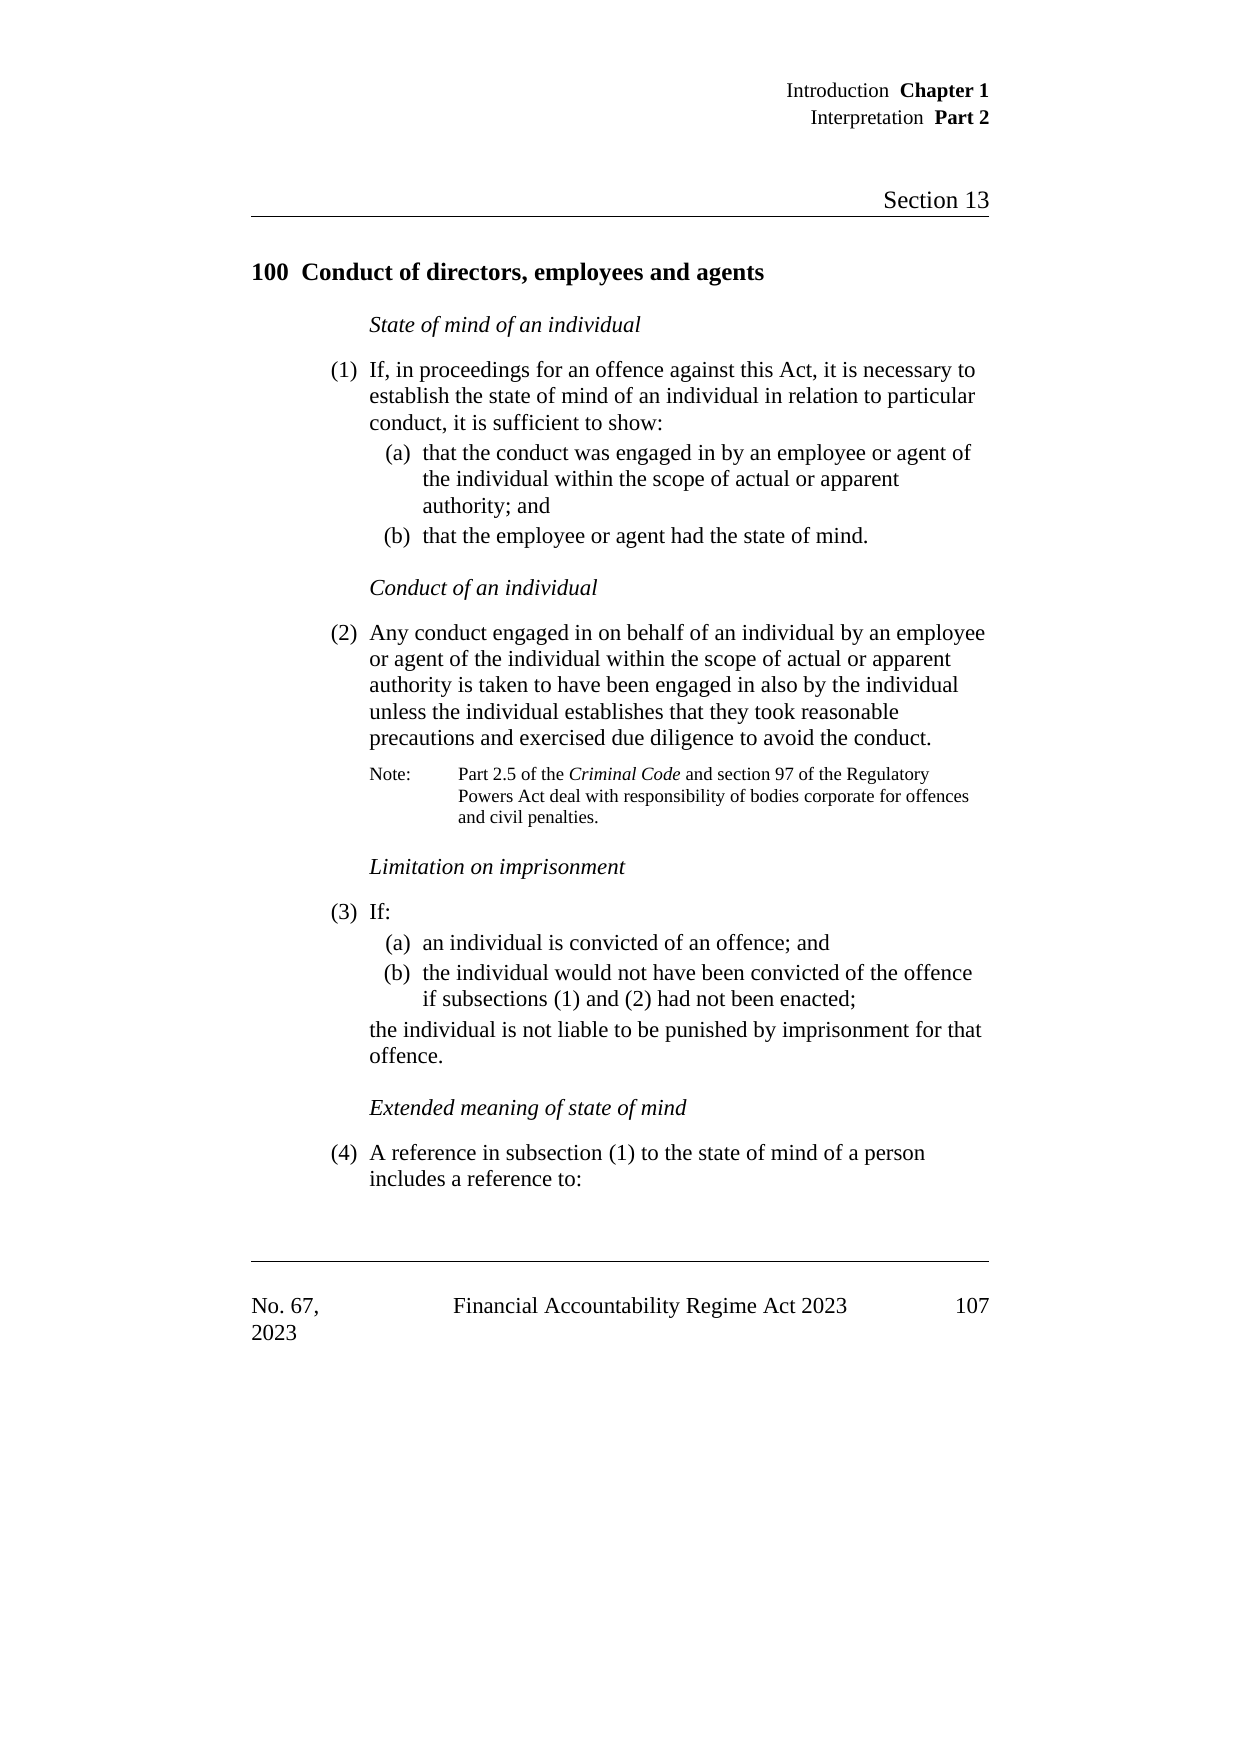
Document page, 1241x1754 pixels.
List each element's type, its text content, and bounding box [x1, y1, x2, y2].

text 100 Conduct of directors, employees and agents [251, 257, 989, 286]
text (4) A reference in subsection (1) to the state of mind of a person includes a reference to: [251, 1139, 989, 1191]
text (a) that the conduct was engaged in by an employee or agent of the individual within the scope of actual or apparent authority; and [251, 439, 989, 518]
text State of mind of an individual [369, 311, 989, 337]
text the individual is not liable to be punished by imprisonment for that offence. [369, 1016, 989, 1069]
text (b) that the employee or agent had the state of mind. [251, 522, 989, 549]
text Conduct of an individual [369, 574, 989, 600]
text (1) If, in proceedings for an offence against this Act, it is necessary to establish the state of mind of an individual in relation to particular conduct, it is sufficient to show: [251, 356, 989, 435]
text Extended meaning of state of mind [369, 1094, 989, 1120]
text (2) Any conduct engaged in on behalf of an individual by an employee or agent of the individual within the scope of actual or apparent authority is taken to have been engaged in also by the individual unless the individual establishes that they took reasonable precautions and exercised due diligence to avoid the conduct. [251, 619, 989, 751]
text (a) an individual is convicted of an offence; and [251, 928, 989, 955]
text (3) If: [251, 898, 989, 924]
text Limitation on imprisonment [369, 853, 989, 879]
text (b) the individual would not have been convicted of the offence if subsections (1) and (2) had not been enacted; [251, 959, 989, 1012]
text Note: Part 2.5 of the Criminal Code and section 97 of the Regulatory Powers Act deal with responsibility of bodies corporate for offences and civil penalties. [369, 763, 989, 828]
